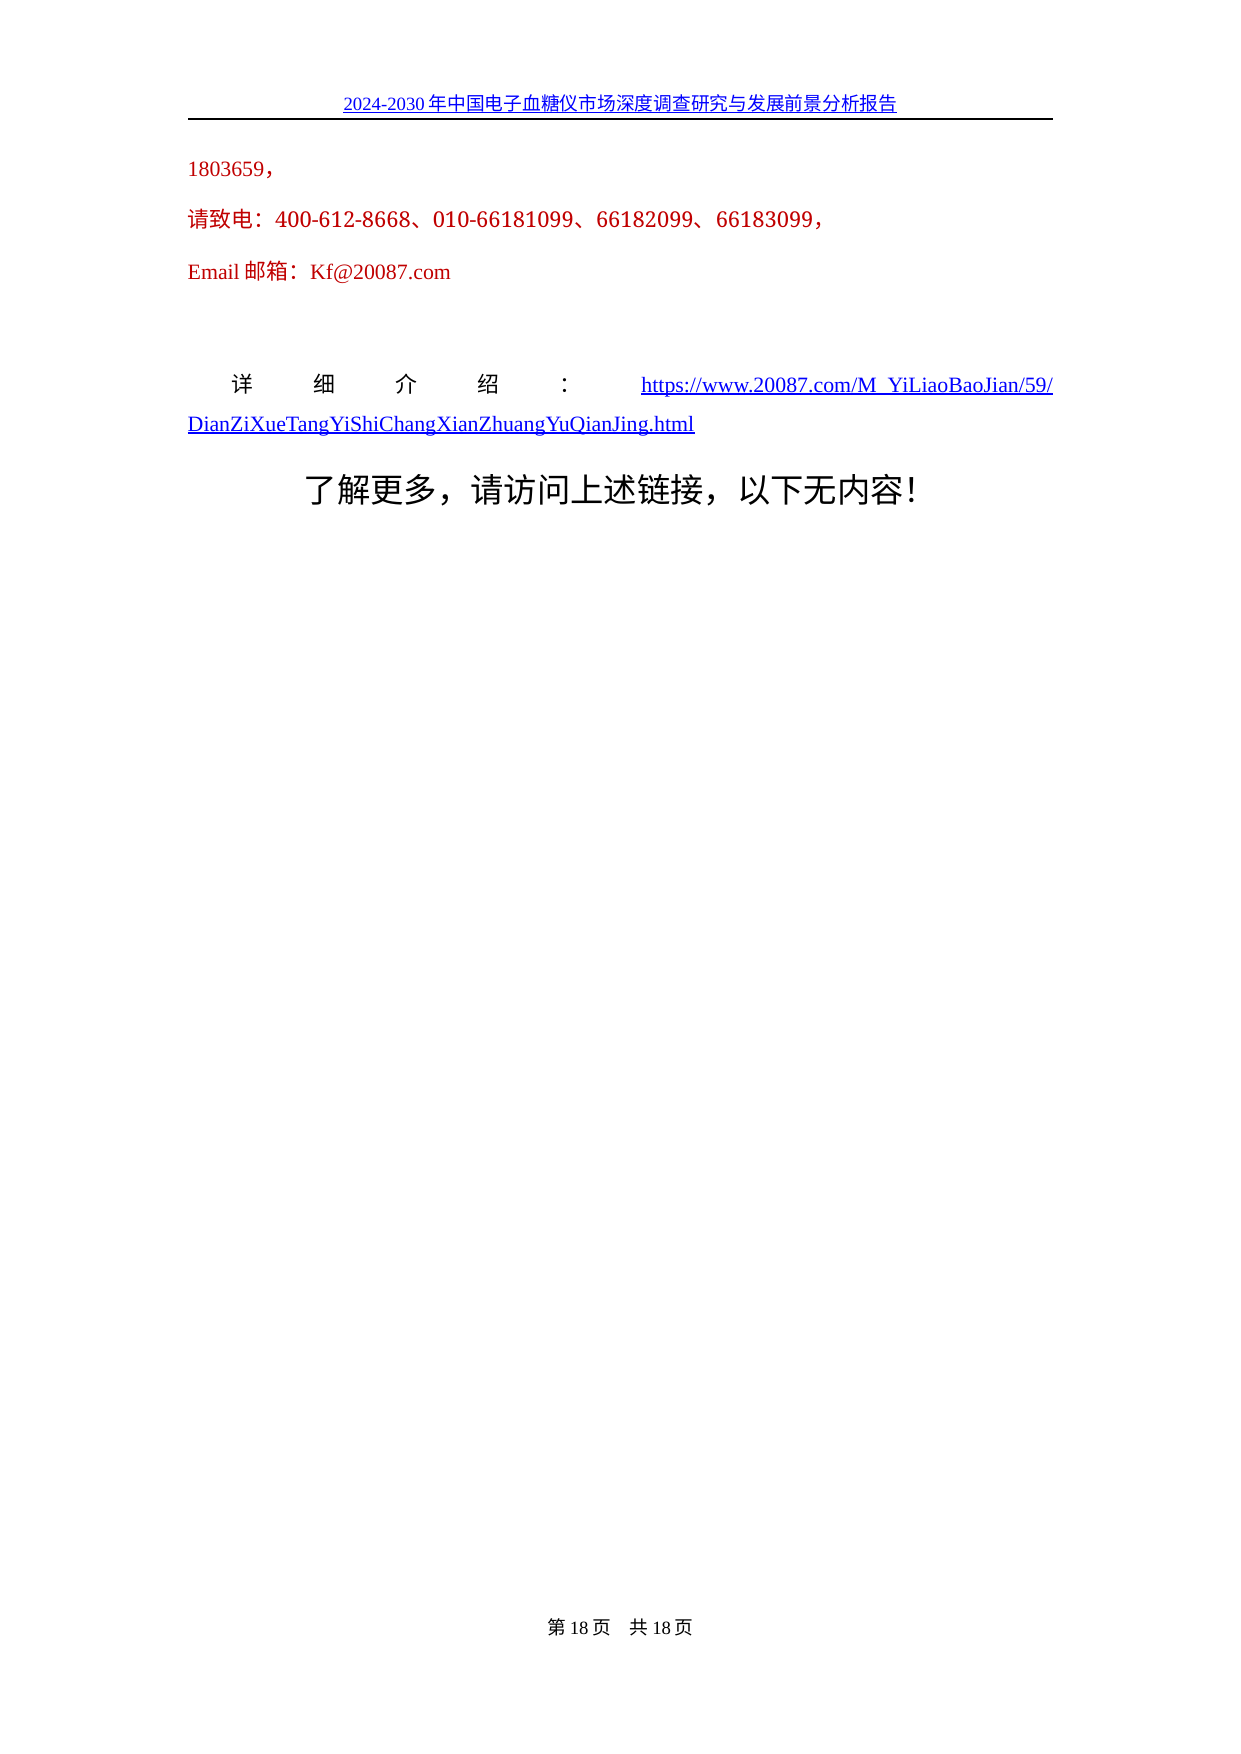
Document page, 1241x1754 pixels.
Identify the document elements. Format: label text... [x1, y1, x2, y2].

text 详细介绍：https://www.20087.com/M_YiLiaoBaoJian/59/DianZiXueTangYiShiChangXianZhuangYuQianJing.html [187, 366, 1053, 439]
text Email邮箱：Kf@20087.com [187, 253, 1053, 286]
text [187, 150, 1053, 183]
title 了解更多，请访问上述链接，以下无内容！ [187, 455, 1053, 520]
text 请致电：400-612-8668、010-66181099、66182099、66183099， [187, 202, 1053, 234]
